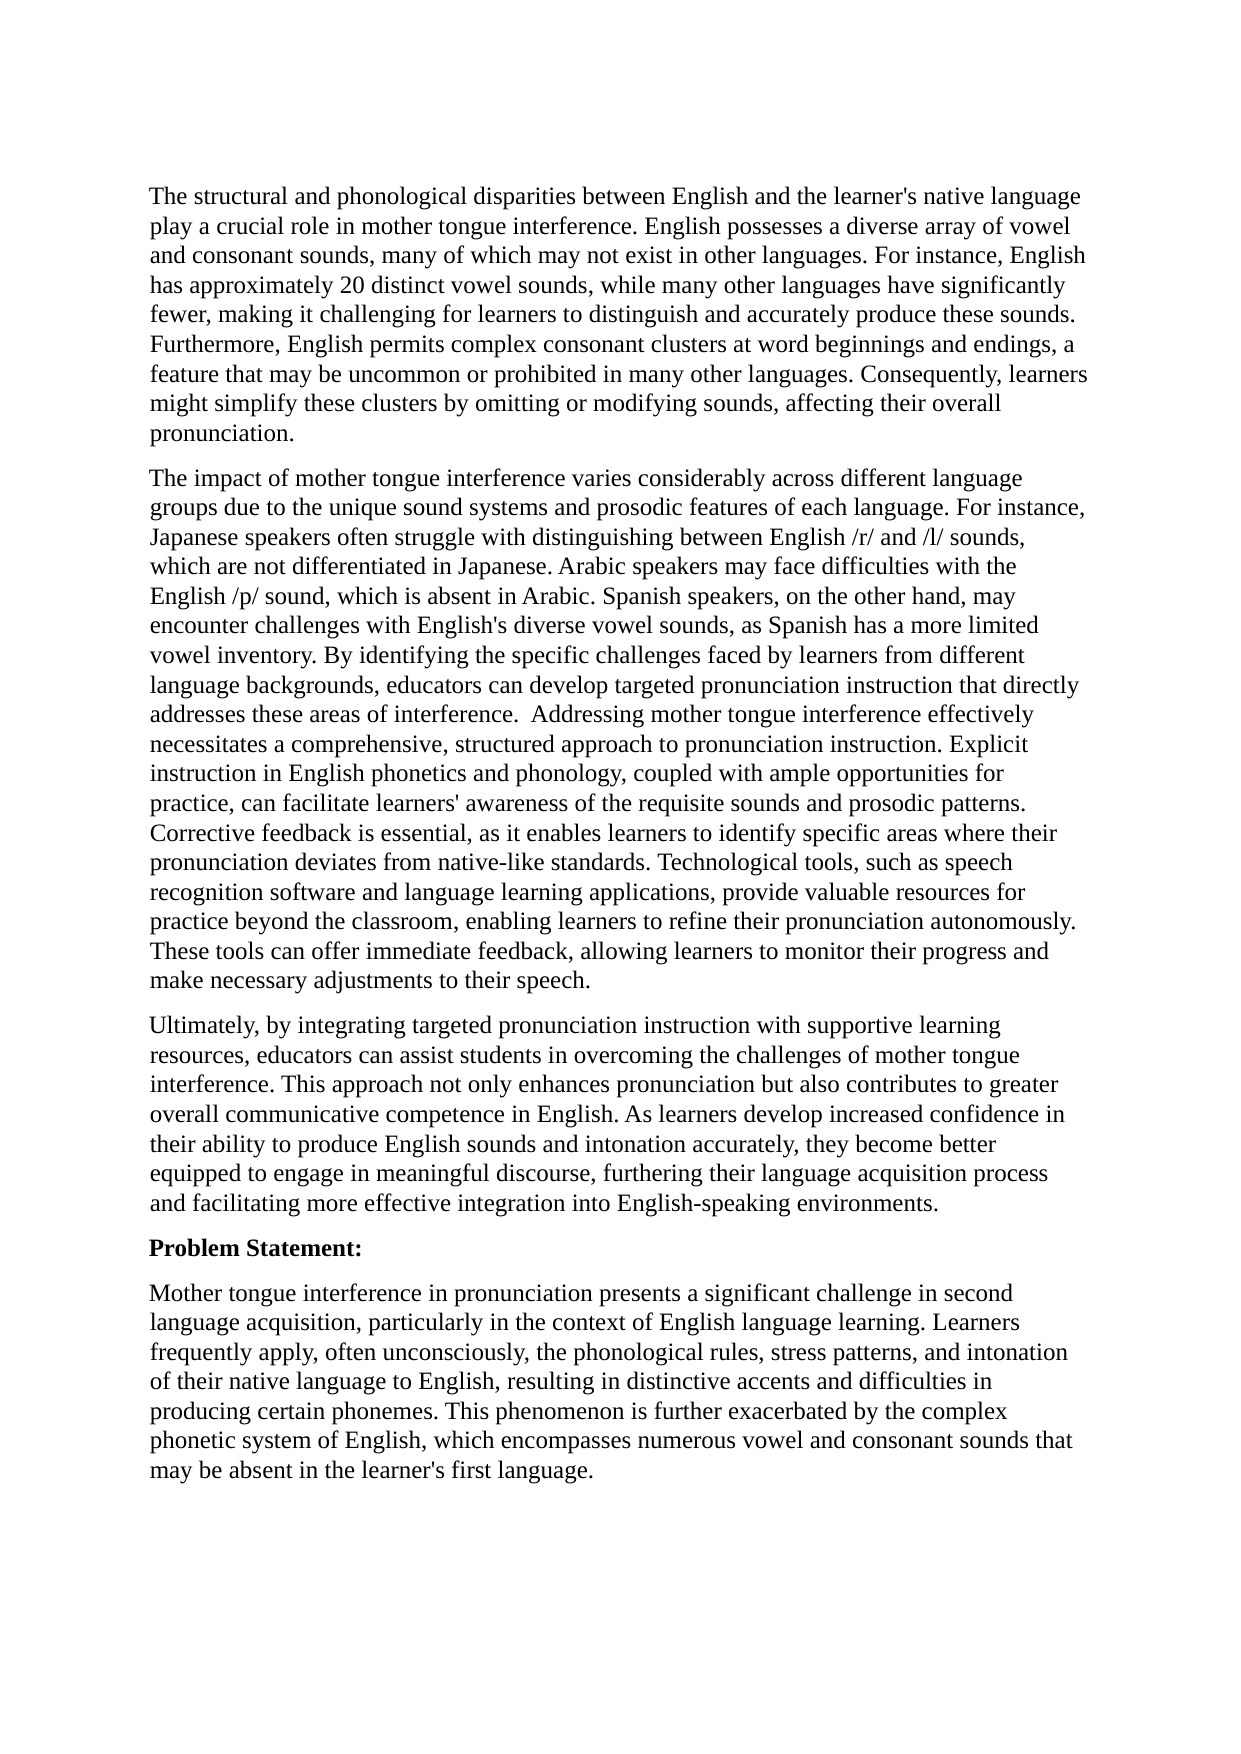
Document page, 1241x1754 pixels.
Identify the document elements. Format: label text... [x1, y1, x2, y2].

text The impact of mother tongue interference varies considerably across different language groups due to the unique sound systems and prosodic features of each language. For instance, Japanese speakers often struggle with distinguishing between English /r/ and /l/ sounds, which are not differentiated in Japanese. Arabic speakers may face difficulties with the English /p/ sound, which is absent in Arabic. Spanish speakers, on the other hand, may encounter challenges with English's diverse vowel sounds, as Spanish has a more limited vowel inventory. By identifying the specific challenges faced by learners from different language backgrounds, educators can develop targeted pronunciation instruction that directly addresses these areas of interference. Addressing mother tongue interference effectively necessitates a comprehensive, structured approach to pronunciation instruction. Explicit instruction in English phonetics and phonology, coupled with ample opportunities for practice, can facilitate learners' awareness of the requisite sounds and prosodic patterns. Corrective feedback is essential, as it enables learners to identify specific areas where their pronunciation deviates from native-like standards. Technological tools, such as speech recognition software and language learning applications, provide valuable resources for practice beyond the classroom, enabling learners to refine their pronunciation autonomously. These tools can offer immediate feedback, allowing learners to monitor their progress and make necessary adjustments to their speech. [148, 463, 1090, 994]
text The structural and phonological disparities between English and the learner's native language play a crucial role in mother tongue interference. English possesses a diverse array of vowel and consonant sounds, many of which may not exist in other languages. For instance, English has approximately 20 distinct vowel sounds, while many other languages have significantly fewer, making it challenging for learners to distinguish and accurately produce these sounds. Furthermore, English permits complex consonant clusters at word beginnings and endings, a feature that may be uncommon or prohibited in many other languages. Consequently, learners might simplify these clusters by omitting or modifying sounds, affecting their overall pronunciation. [148, 181, 1090, 447]
text Problem Statement: [148, 1233, 1090, 1261]
text Ultimately, by integrating targeted pronunciation instruction with supportive learning resources, educators can assist students in overcoming the challenges of mother tongue interference. This approach not only enhances pronunciation but also contributes to greater overall communicative competence in English. As learners develop increased confidence in their ability to produce English sounds and intonation accurately, they become better equipped to engage in meaningful discourse, furthering their language acquisition process and facilitating more effective integration into English-speaking environments. [148, 1010, 1090, 1217]
text Mother tongue interference in pronunciation presents a significant challenge in second language acquisition, particularly in the context of English language learning. Learners frequently apply, often unconsciously, the phonological rules, stress patterns, and intonation of their native language to English, resulting in distinctive accents and difficulties in producing certain phonemes. This phenomenon is further exacerbated by the complex phonetic system of English, which encompasses numerous vowel and consonant sounds that may be absent in the learner's first language. [148, 1278, 1090, 1484]
